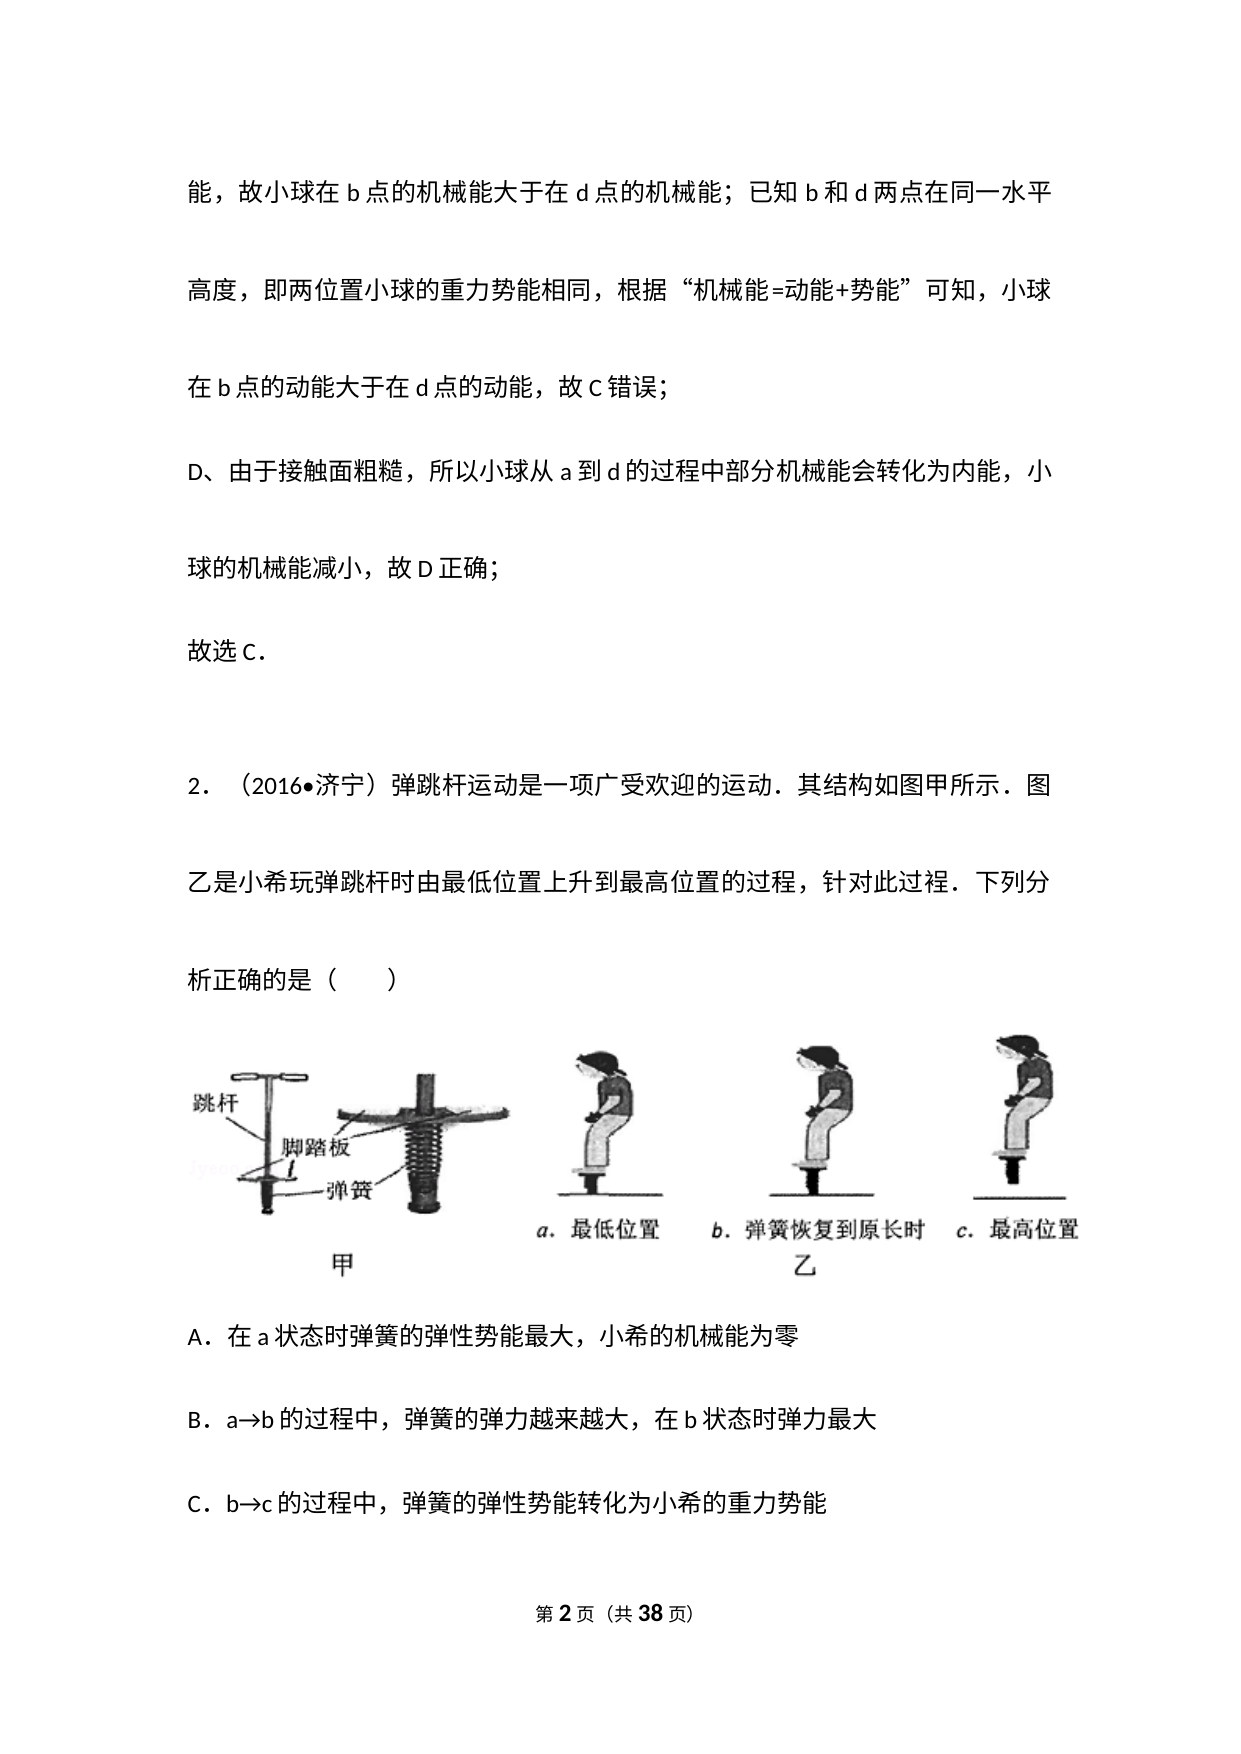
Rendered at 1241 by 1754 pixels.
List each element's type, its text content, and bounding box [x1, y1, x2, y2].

text D、由于接触面粗糙，所以小球从a到d的过程中部分机械能会转化为内能，小球的机械能减小，故D正确； [187, 437, 1053, 599]
text 故选C． [187, 617, 1053, 682]
text C．b→c的过程中，弹簧的弹性势能转化为小希的重力势能 [187, 1469, 1053, 1534]
text A．在a状态时弹簧的弹性势能最大，小希的机械能为零 [187, 1302, 1053, 1367]
text 2．（2016•济宁）弹跳杆运动是一项广受欢迎的运动．其结构如图甲所示．图乙是小希玩弹跳杆时由最低位置上升到最高位置的过程，针对此过裎．下列分析正确的是（ ） [187, 751, 1053, 1011]
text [187, 158, 1053, 418]
text B．a→b的过程中，弹簧的弹力越来越大，在b状态时弹力最大 [187, 1386, 1053, 1451]
picture [187, 1029, 1083, 1283]
